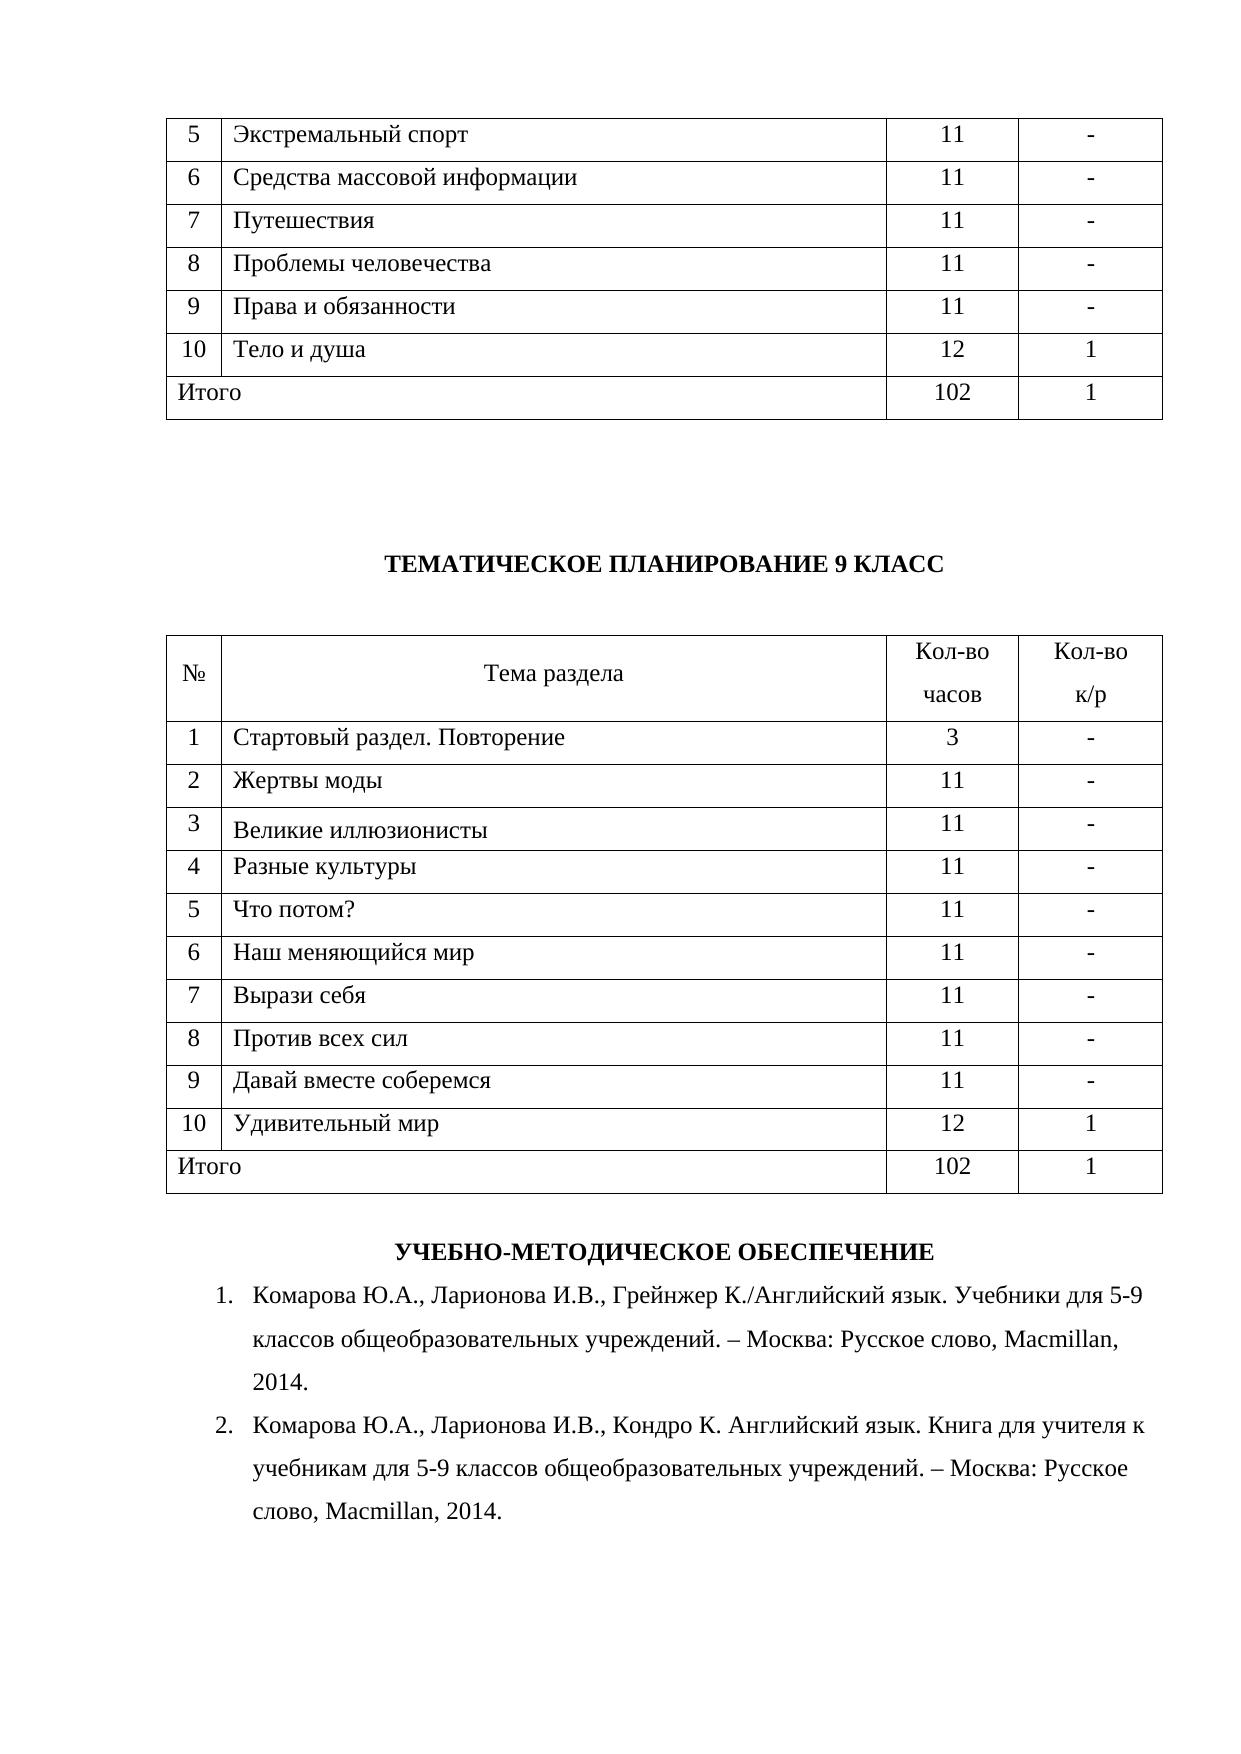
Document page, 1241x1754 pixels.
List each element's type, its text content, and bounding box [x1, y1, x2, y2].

table_cell 3 [887, 722, 1018, 764]
table_cell Средства массовой информации [222, 162, 886, 204]
table_cell Экстремальный спорт [222, 119, 886, 161]
table_cell Итого [167, 377, 886, 418]
table_cell - [1019, 851, 1162, 893]
table_cell 102 [887, 1151, 1018, 1193]
table_cell 1 [1019, 377, 1162, 418]
table_cell 11 [887, 808, 1018, 850]
table_cell Что потом? [222, 894, 886, 936]
list Комарова Ю.А., Ларионова И.В., Кондро К. Английский язык. Книга для учителя к учебникам для 5-9 классов общеобразовательных учреждений. – Москва: Русское слово, Macmillan, 2014. [215, 1410, 1152, 1525]
list Комарова Ю.А., Ларионова И.В., Грейнжер К./Английский язык. Учебники для 5-9 классов общеобразовательных учреждений. – Москва: Русское слово, Macmillan, 2014. [215, 1281, 1152, 1396]
table_cell 4 [167, 851, 221, 893]
table_header Тема раздела [222, 636, 886, 721]
table_cell 3 [167, 808, 221, 850]
table_cell 5 [167, 119, 221, 161]
table_cell - [1019, 722, 1162, 764]
table_cell 11 [887, 291, 1018, 333]
table_header № [167, 636, 221, 721]
table_cell - [1019, 894, 1162, 936]
table_cell Великие иллюзионисты [222, 808, 886, 850]
table_cell Давай вместе соберемся [222, 1066, 886, 1107]
table_cell 7 [167, 980, 221, 1022]
table_header Кол-во к/р [1019, 636, 1162, 721]
table_cell 11 [887, 1066, 1018, 1107]
table_cell 11 [887, 162, 1018, 204]
table_cell Тело и душа [222, 334, 886, 376]
table_cell Наш меняющийся мир [222, 937, 886, 979]
table_cell 11 [887, 119, 1018, 161]
table_cell 6 [167, 162, 221, 204]
table_cell Проблемы человечества [222, 248, 886, 290]
table_cell Жертвы моды [222, 765, 886, 807]
table_cell 9 [167, 1066, 221, 1107]
table_cell - [1019, 1066, 1162, 1107]
table_cell 11 [887, 205, 1018, 247]
table_cell 6 [167, 937, 221, 979]
table_cell 8 [167, 248, 221, 290]
table_cell 1 [167, 722, 221, 764]
table_cell Против всех сил [222, 1023, 886, 1064]
table_cell 11 [887, 894, 1018, 936]
table_header Кол-во часов [887, 636, 1018, 721]
table_cell 11 [887, 248, 1018, 290]
table_cell - [1019, 248, 1162, 290]
table_cell 11 [887, 1023, 1018, 1064]
table_cell 2 [167, 765, 221, 807]
table_cell - [1019, 162, 1162, 204]
table_cell 11 [887, 980, 1018, 1022]
table_cell - [1019, 119, 1162, 161]
table_cell 5 [167, 894, 221, 936]
table_cell - [1019, 1023, 1162, 1064]
table_cell 11 [887, 765, 1018, 807]
table_cell 1 [1019, 1151, 1162, 1193]
table_cell 9 [167, 291, 221, 333]
list ТЕМАТИЧЕСКОЕ ПЛАНИРОВАНИЕ 9 КЛАСС [177, 549, 1152, 578]
list УЧЕБНО-МЕТОДИЧЕСКОЕ ОБЕСПЕЧЕНИЕ [177, 1237, 1152, 1266]
table_cell Путешествия [222, 205, 886, 247]
table_cell 11 [887, 851, 1018, 893]
table_cell Стартовый раздел. Повторение [222, 722, 886, 764]
table_cell 102 [887, 377, 1018, 418]
table_cell 10 [167, 334, 221, 376]
table_cell 1 [1019, 334, 1162, 376]
table_cell 11 [887, 937, 1018, 979]
table_cell 1 [1019, 1109, 1162, 1150]
table_cell - [1019, 937, 1162, 979]
table_cell Разные культуры [222, 851, 886, 893]
table_cell 8 [167, 1023, 221, 1064]
table_cell Права и обязанности [222, 291, 886, 333]
table_cell 12 [887, 334, 1018, 376]
table_cell - [1019, 205, 1162, 247]
table_cell - [1019, 291, 1162, 333]
table_cell Удивительный мир [222, 1109, 886, 1150]
table_cell 7 [167, 205, 221, 247]
table_cell - [1019, 765, 1162, 807]
table_cell Вырази себя [222, 980, 886, 1022]
table_cell 12 [887, 1109, 1018, 1150]
table_cell 10 [167, 1109, 221, 1150]
table_cell Итого [167, 1151, 886, 1193]
table_cell - [1019, 808, 1162, 850]
table_cell - [1019, 980, 1162, 1022]
